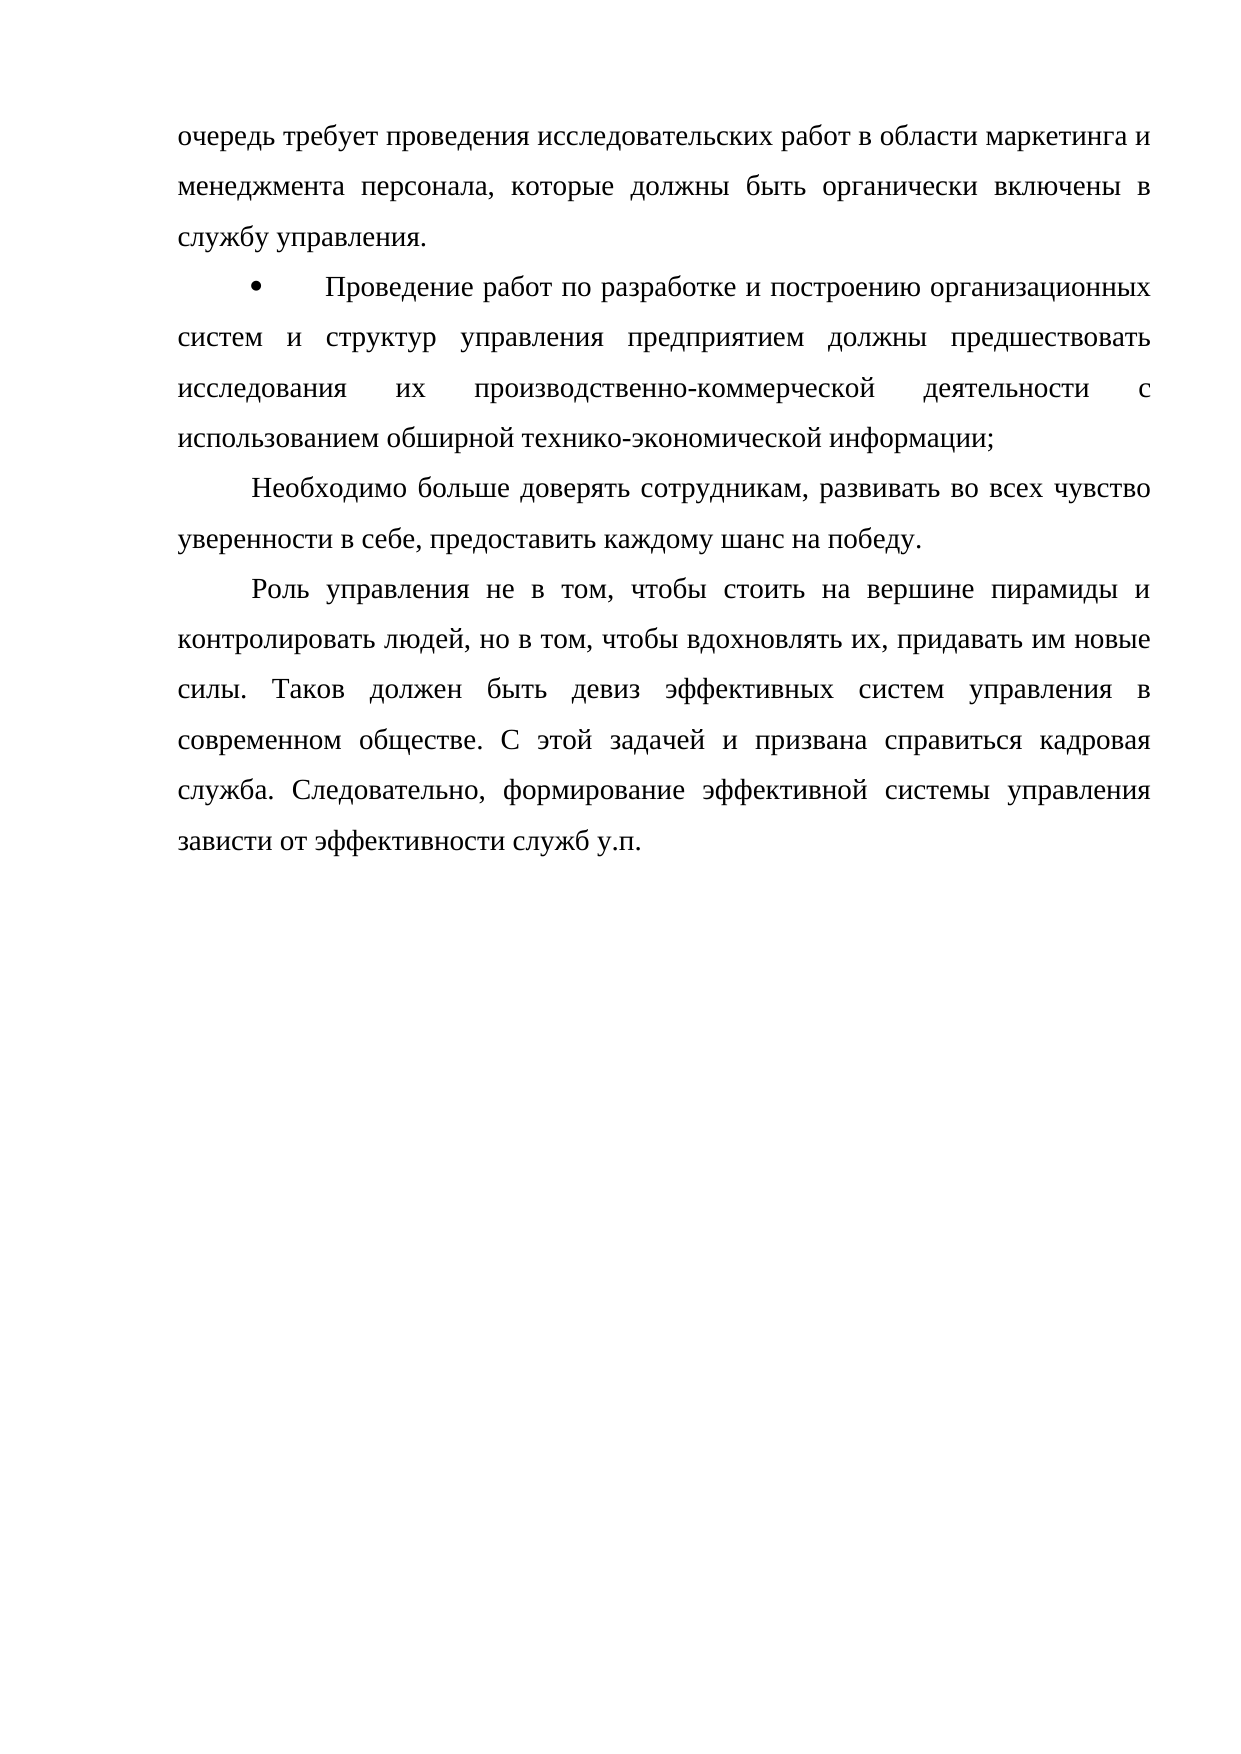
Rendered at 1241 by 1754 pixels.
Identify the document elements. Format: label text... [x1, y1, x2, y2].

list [177, 118, 1152, 252]
text Необходимо больше доверять сотрудникам, развивать во всех чувство уверенности в себе, предоставить каждому шанс на победу. [177, 470, 1152, 554]
text Роль управления не в том, чтобы стоить на вершине пирамиды и контролировать людей, но в том, чтобы вдохновлять их, придавать им новые силы. Таков должен быть девиз эффективных систем управления в современном обществе. С этой задачей и призвана справиться кадровая служба. Следовательно, формирование эффективной системы управления зависти от эффективности служб у.п. [177, 571, 1152, 856]
list Проведение работ по разработке и построению организационных систем и структур управления предприятием должны предшествовать исследования их производственно-коммерческой деятельности с использованием обширной технико-экономической информации; [177, 269, 1152, 454]
